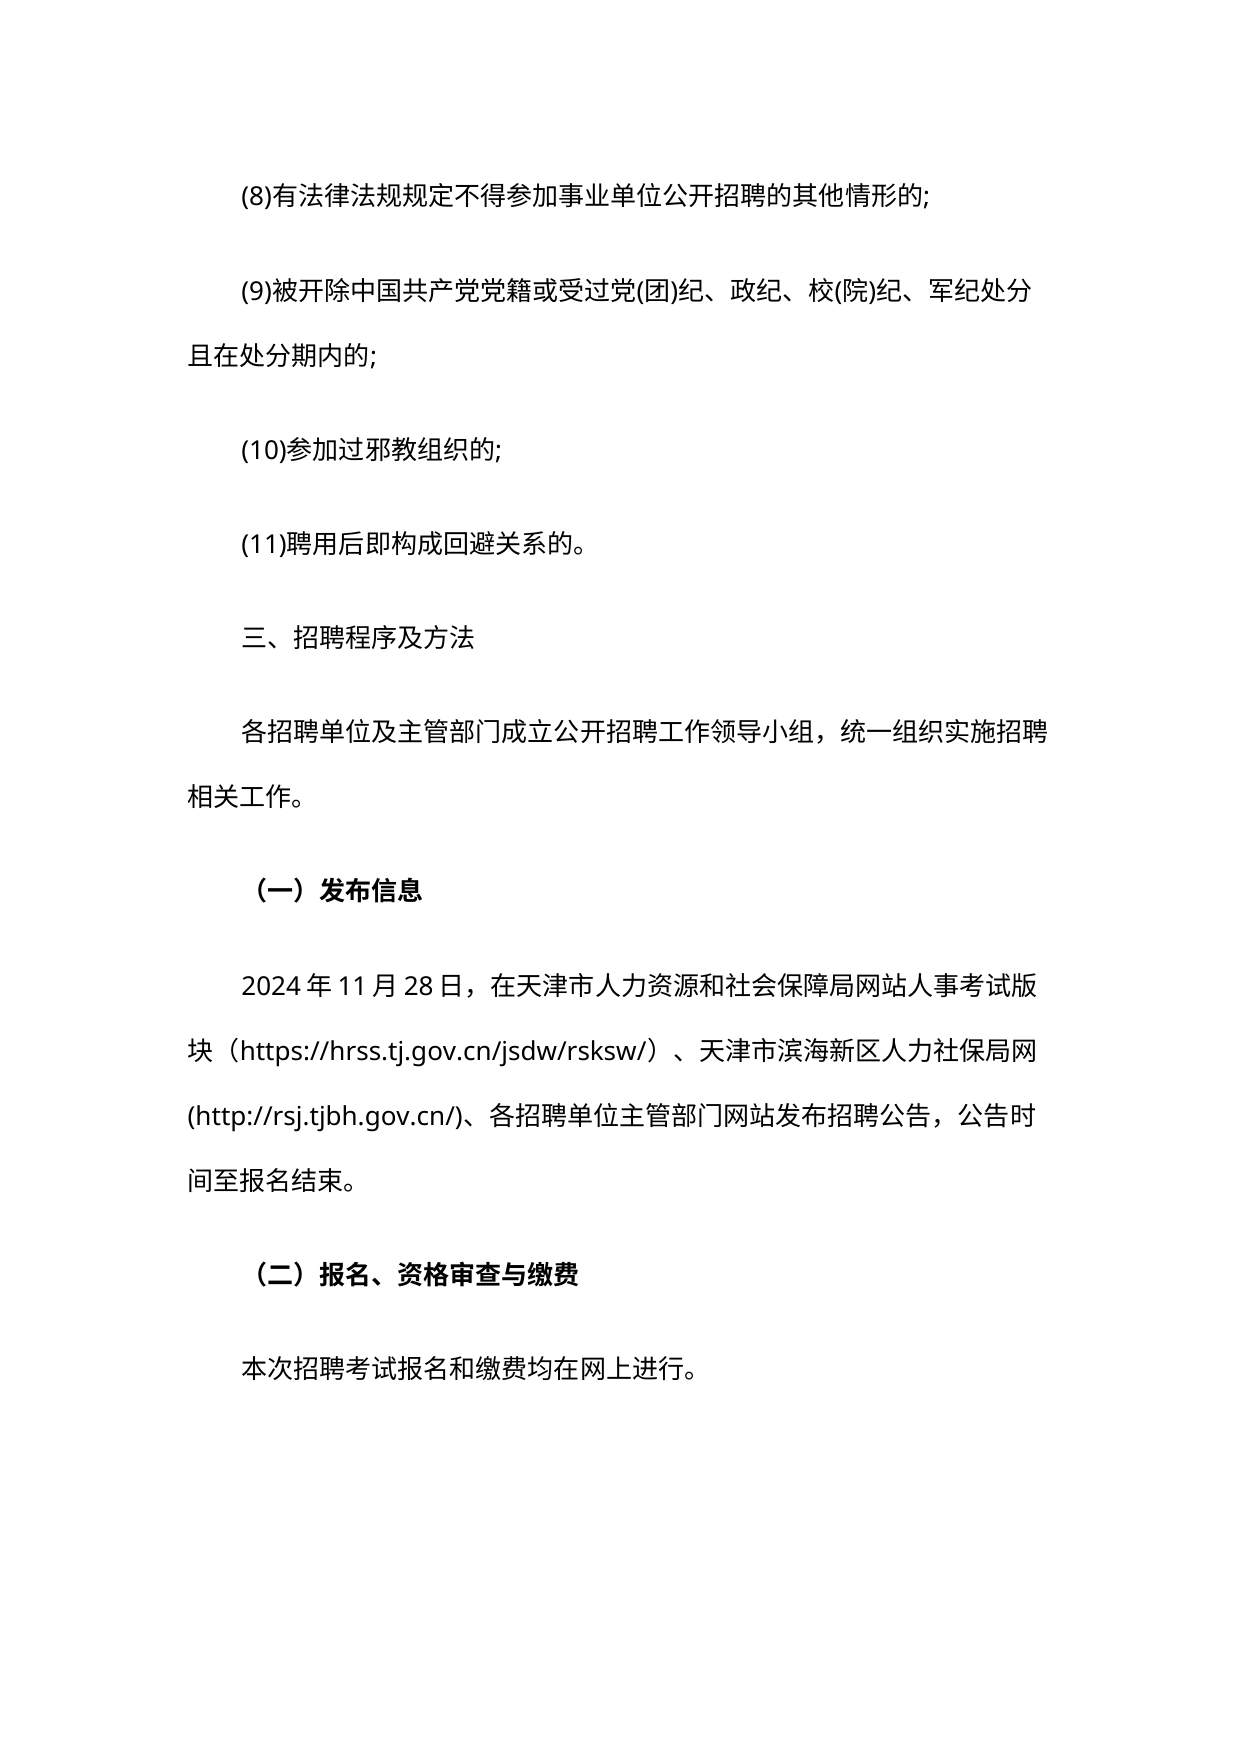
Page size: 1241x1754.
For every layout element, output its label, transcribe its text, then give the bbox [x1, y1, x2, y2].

text （二）报名、资格审查与缴费 [187, 1240, 1053, 1305]
text 各招聘单位及主管部门成立公开招聘工作领导小组，统一组织实施招聘相关工作。 [187, 698, 1053, 828]
text (11)聘用后即构成回避关系的。 [187, 509, 1053, 574]
text (10)参加过邪教组织的; [187, 415, 1053, 480]
text 2024年11月28日，在天津市人力资源和社会保障局网站人事考试版块（https://hrss.tj.gov.cn/jsdw/rsksw/）、天津市滨海新区人力社保局网(http://rsj.tjbh.gov.cn/)、各招聘单位主管部门网站发布招聘公告，公告时间至报名结束。 [187, 951, 1053, 1211]
text （一）发布信息 [187, 857, 1053, 922]
text 本次招聘考试报名和缴费均在网上进行。 [187, 1334, 1053, 1399]
text (8)有法律法规规定不得参加事业单位公开招聘的其他情形的; [187, 162, 1053, 227]
text 三、招聘程序及方法 [187, 604, 1053, 669]
text (9)被开除中国共产党党籍或受过党(团)纪、政纪、校(院)纪、军纪处分且在处分期内的; [187, 256, 1053, 386]
